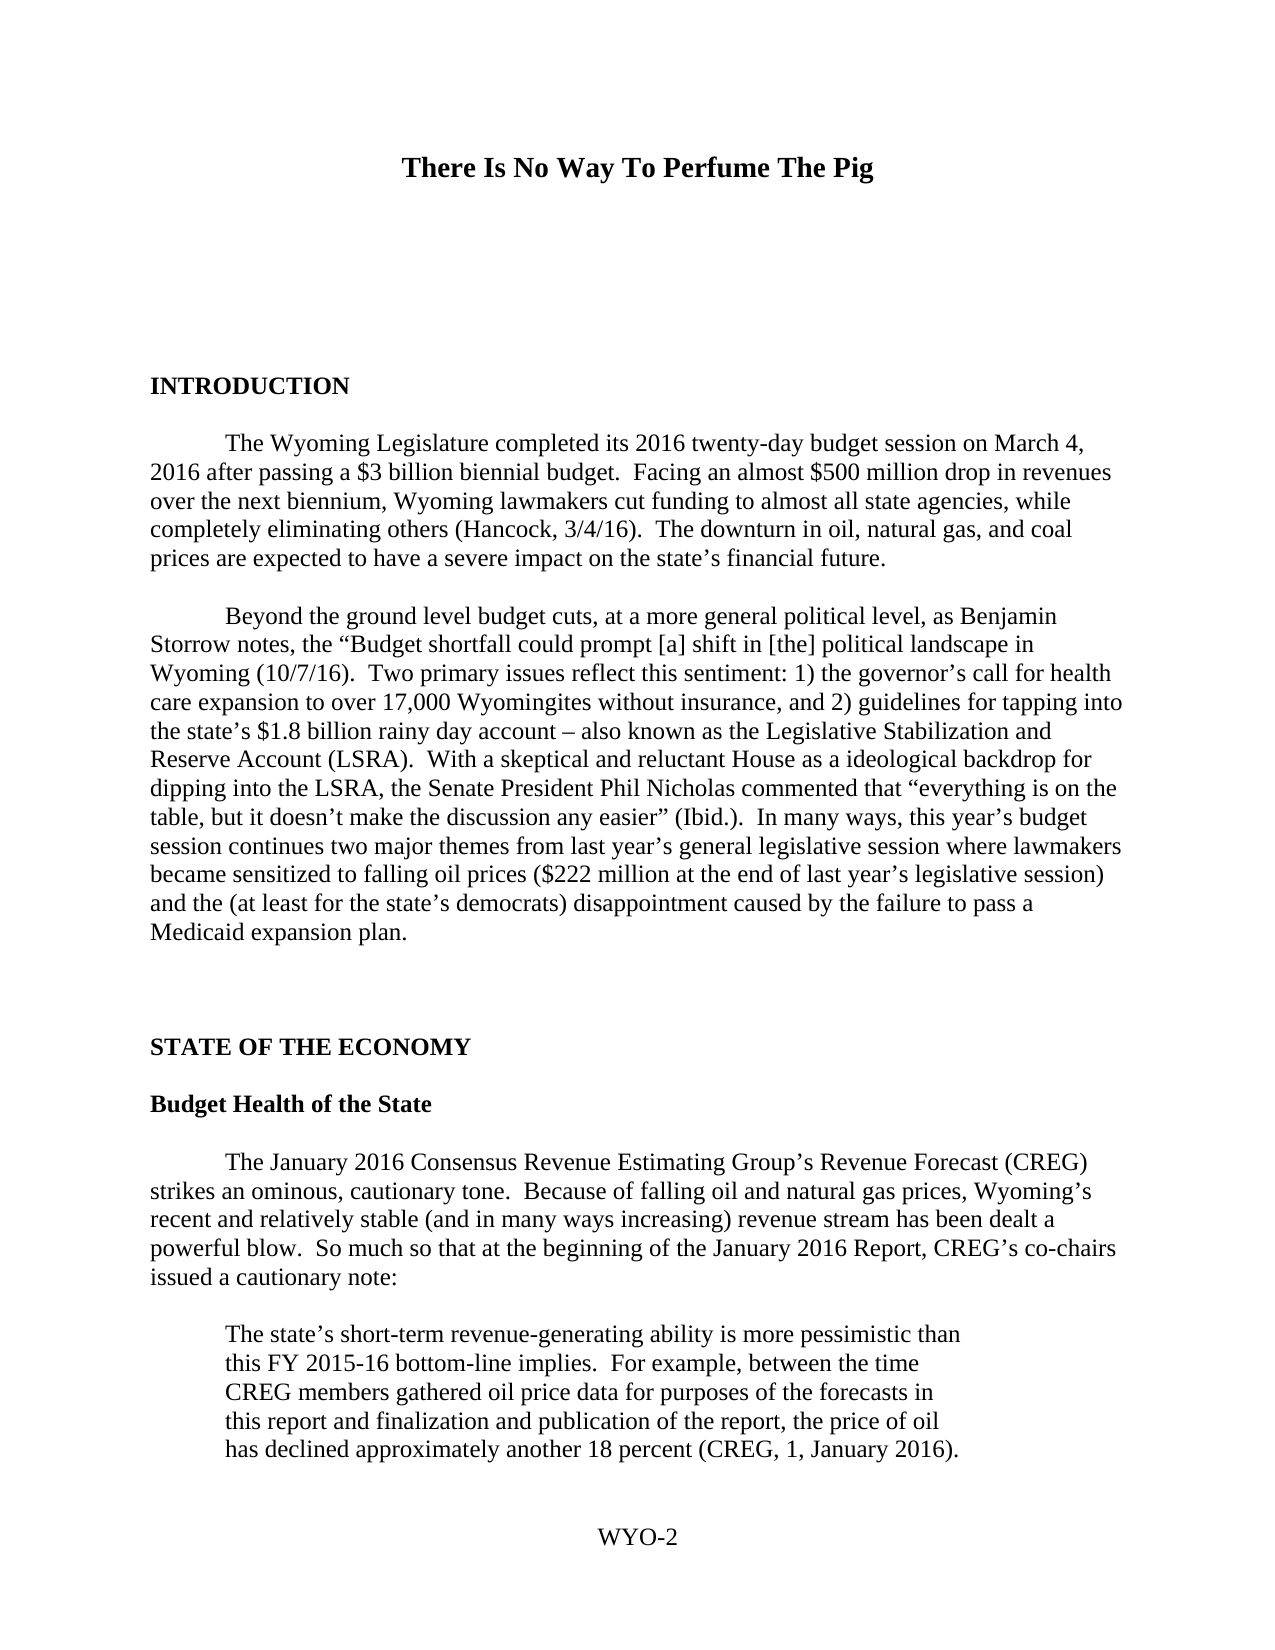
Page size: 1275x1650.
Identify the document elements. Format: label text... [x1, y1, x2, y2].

text INTRODUCTION [150, 371, 1125, 399]
text STATE OF THE ECONOMY [150, 1032, 1125, 1061]
text Beyond the ground level budget cuts, at a more general political level, as Benjamin Storrow notes, the “Budget shortfall could prompt [a] shift in [the] political landscape in Wyoming (10/7/16). Two primary issues reflect this sentiment: 1) the governor’s call for health care expansion to over 17,000 Wyomingites without insurance, and 2) guidelines for tapping into the state’s $1.8 billion rainy day account – also known as the Legislative Stabilization and Reserve Account (LSRA). With a skeptical and reluctant House as a ideological backdrop for dipping into the LSRA, the Senate President Phil Nicholas commented that “everything is on the table, but it doesn’t make the discussion any easier” (Ibid.). In many ways, this year’s budget session continues two major themes from last year’s general legislative session where lawmakers became sensitized to falling oil prices ($222 million at the end of last year’s legislative session) and the (at least for the state’s democrats) disappointment caused by the failure to pass a Medicaid expansion plan. [150, 601, 1125, 946]
text Budget Health of the State [150, 1089, 1125, 1118]
text The state’s short-term revenue-generating ability is more pessimistic than this FY 2015-16 bottom-line implies. For example, between the time CREG members gathered oil price data for purposes of the forecasts in this report and finalization and publication of the report, the price of oil has declined approximately another 18 percent (CREG, 1, January 2016). [225, 1319, 975, 1463]
text The January 2016 Consensus Revenue Estimating Group’s Revenue Forecast (CREG) strikes an ominous, cautionary tone. Because of falling oil and natural gas prices, Wyoming’s recent and relatively stable (and in many ways increasing) revenue stream has been dealt a powerful blow. So much so that at the beginning of the January 2016 Report, CREG’s co-chairs issued a cautionary note: [150, 1147, 1125, 1291]
text There Is No Way To Perfume The Pig [150, 150, 1125, 183]
text The Wyoming Legislature completed its 2016 twenty-day budget session on March 4, 2016 after passing a $3 billion biennial budget. Facing an almost $500 million drop in revenues over the next biennium, Wyoming lawmakers cut funding to almost all state agencies, while completely eliminating others (Hancock, 3/4/16). The downturn in oil, natural gas, and coal prices are expected to have a severe impact on the state’s financial future. [150, 428, 1125, 572]
